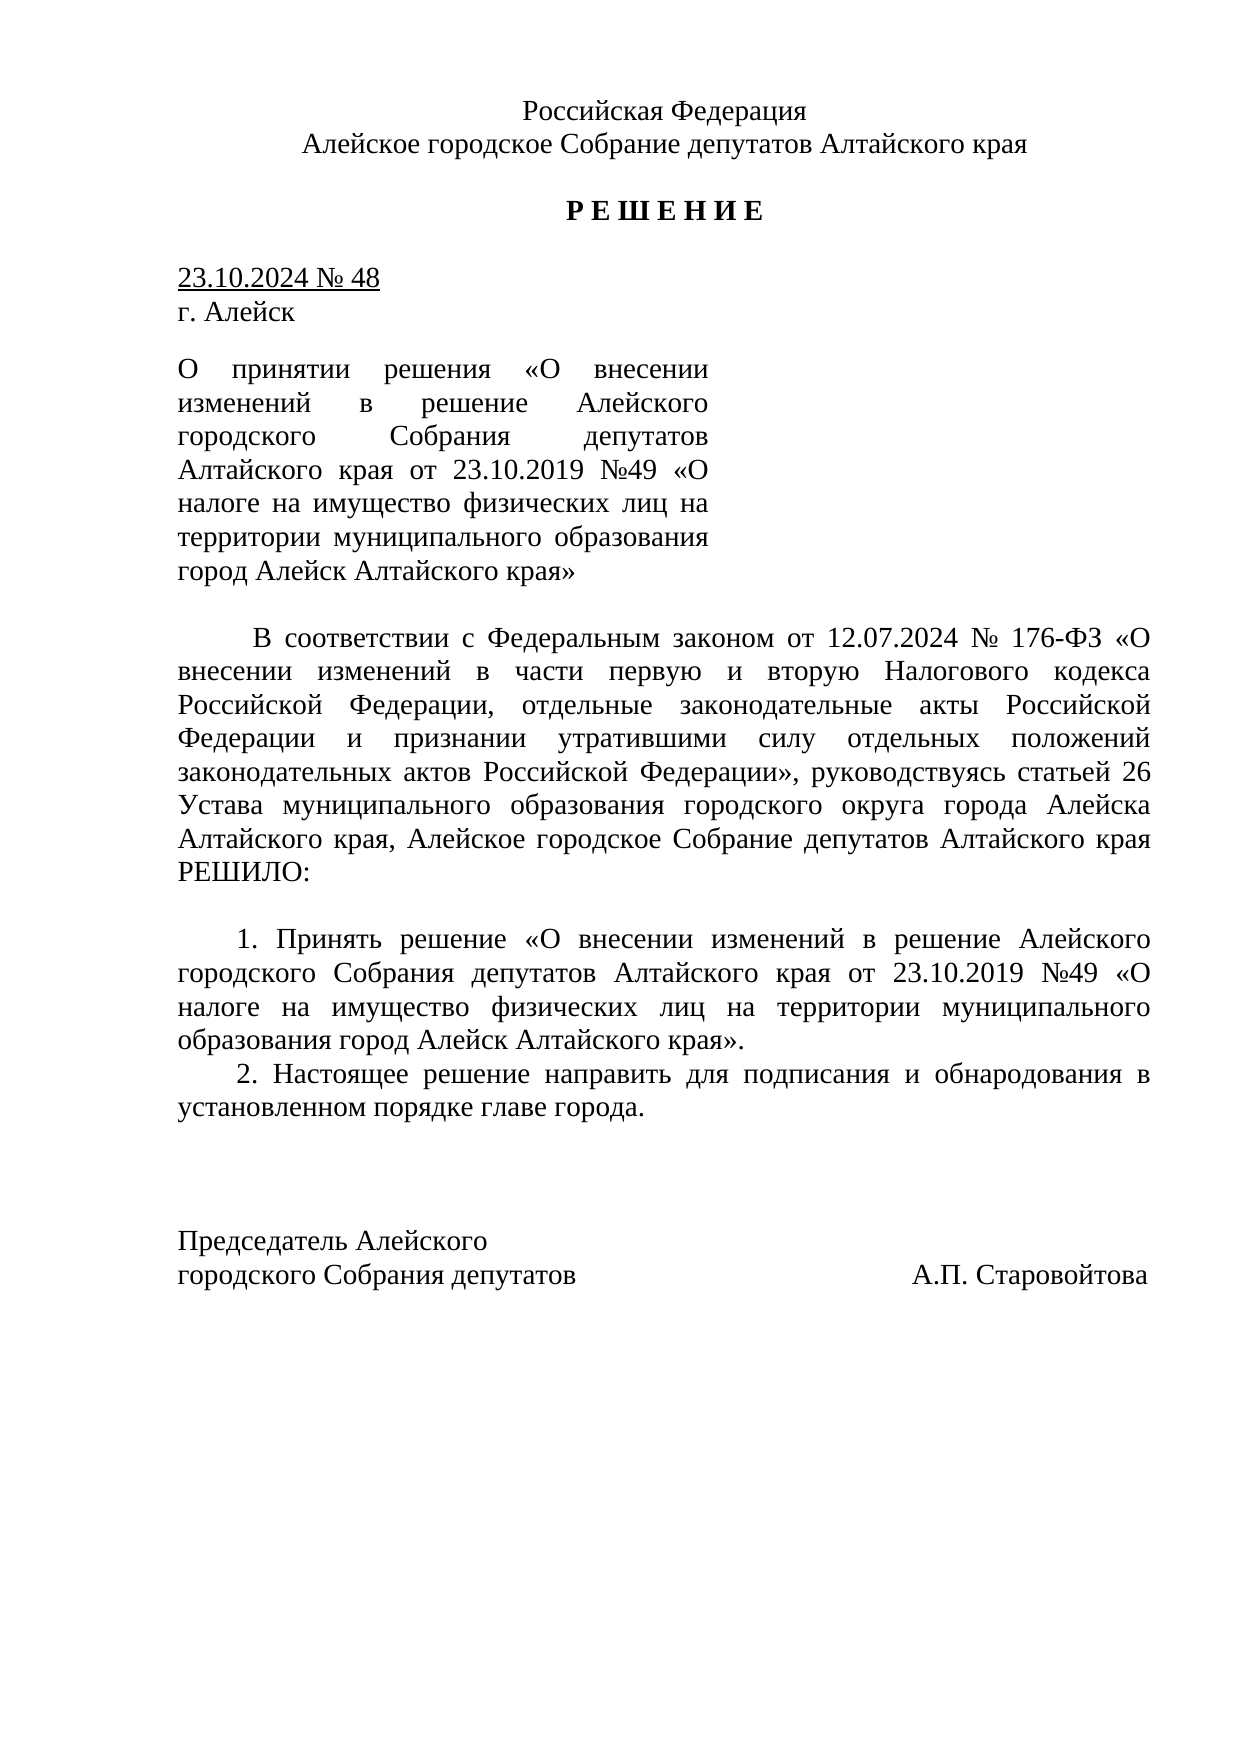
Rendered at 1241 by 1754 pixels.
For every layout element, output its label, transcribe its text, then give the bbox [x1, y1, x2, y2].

text городского Собрания депутатов А.П. Старовойтова [177, 1257, 1152, 1291]
text 1. Принять решение «О внесении изменений в решение Алейского городского Собрания депутатов Алтайского края от 23.10.2019 №49 «О налоге на имущество физических лиц на территории муниципального образования город Алейск Алтайского края». [177, 922, 1152, 1056]
text Председатель Алейского [177, 1223, 1152, 1257]
text 23.10.2024 № 48 [177, 260, 1152, 294]
text г. Алейск [177, 294, 1152, 327]
text Алейское городское Собрание депутатов Алтайского края [177, 126, 1152, 160]
text В соответствии с Федеральным законом от 12.07.2024 № 176-ФЗ «О внесении изменений в части первую и вторую Налогового кодекса Российской Федерации, отдельные законодательные акты Российской Федерации и признании утратившими силу отдельных положений законодательных актов Российской Федерации», руководствуясь статьей 26 Устава муниципального образования городского округа города Алейска Алтайского края, Алейское городское Собрание депутатов Алтайского края РЕШИЛО: [177, 620, 1152, 888]
text Р Е Ш Е Н И Е [177, 193, 1152, 227]
text О принятии решения «О внесении изменений в решение Алейского городского Собрания депутатов Алтайского края от 23.10.2019 №49 «О налоге на имущество физических лиц на территории муниципального образования город Алейск Алтайского края» [177, 351, 709, 586]
text 2. Настоящее решение направить для подписания и обнародования в установленном порядке главе города. [177, 1056, 1152, 1123]
text Российская Федерация [177, 93, 1152, 126]
